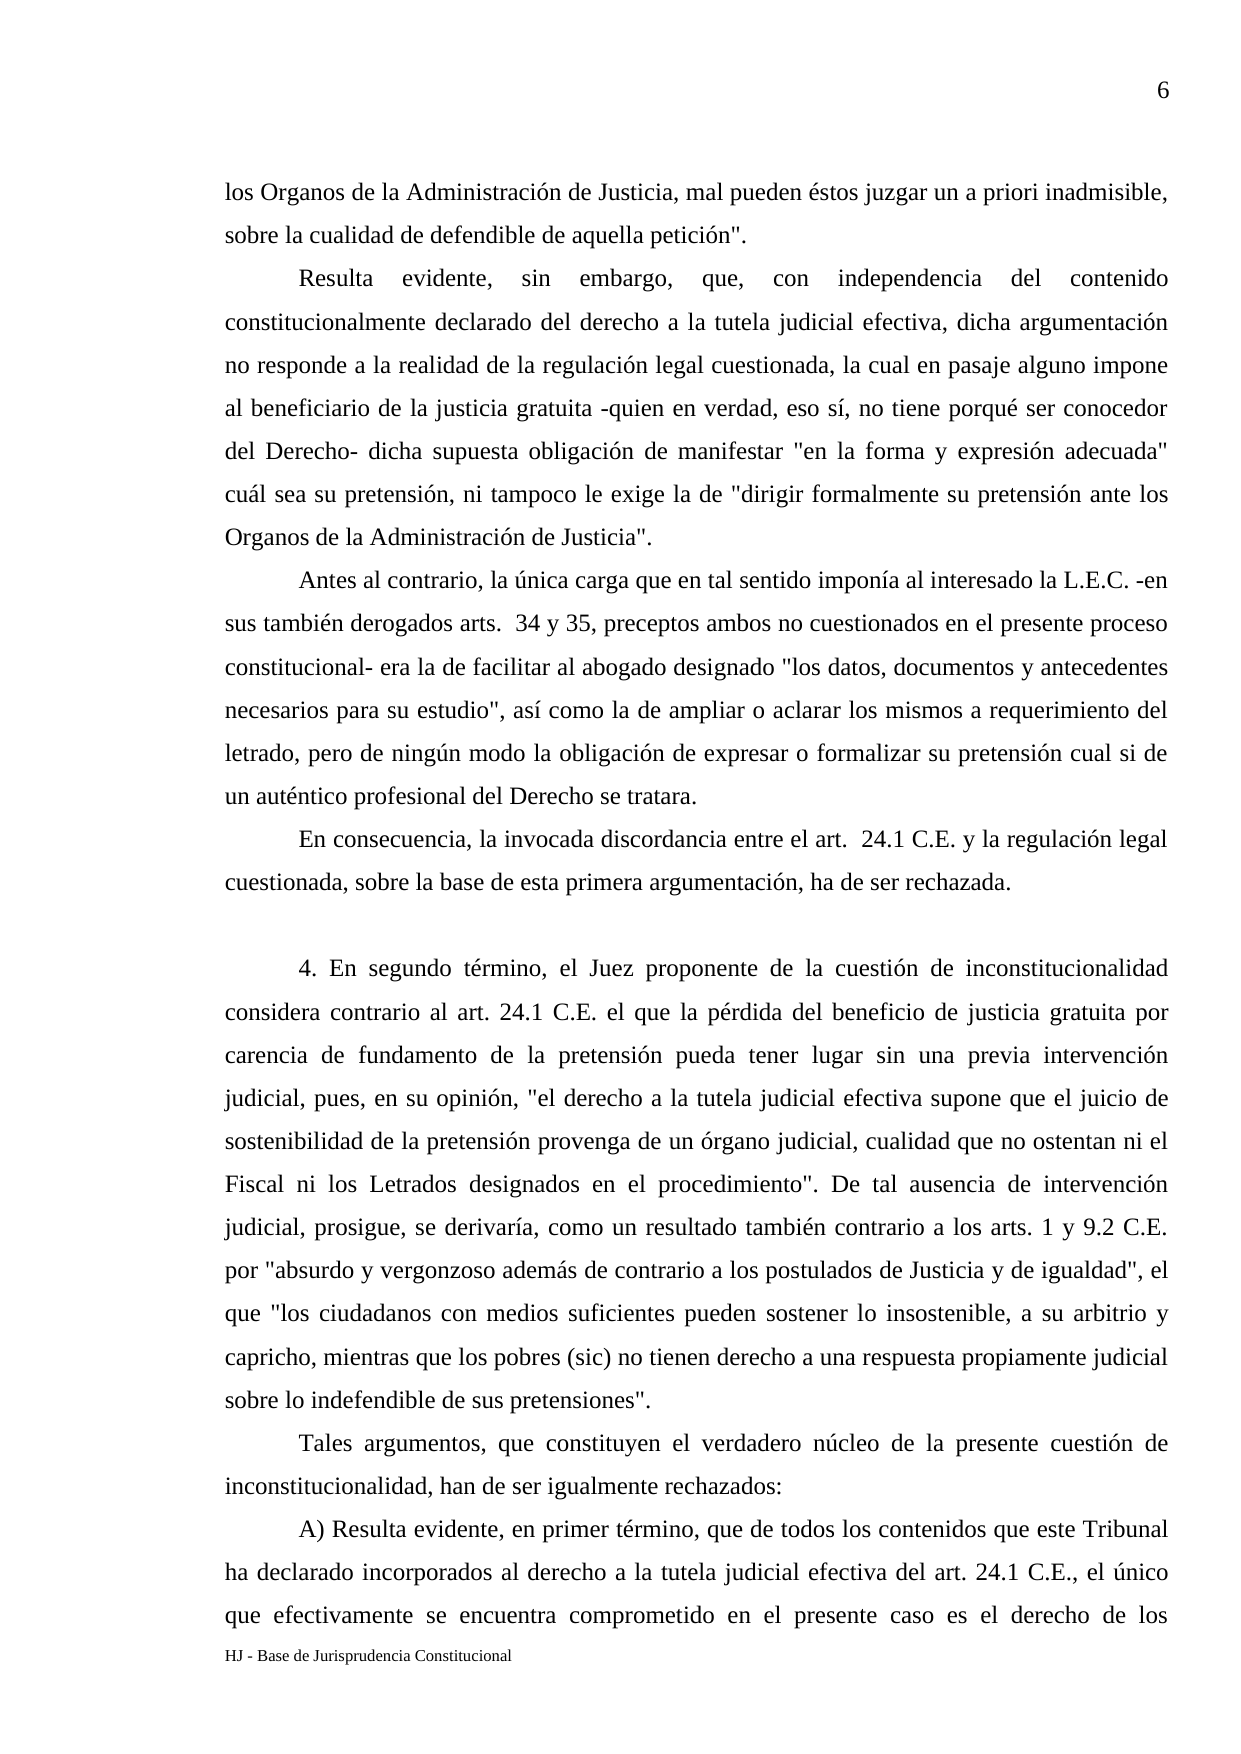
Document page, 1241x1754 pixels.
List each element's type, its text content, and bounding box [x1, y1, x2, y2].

text Tales argumentos, que constituyen el verdadero núcleo de la presente cuestión de inconstitucionalidad, han de ser igualmente rechazados: [224, 1428, 1169, 1500]
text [224, 1514, 1169, 1629]
text 4. En segundo término, el Juez proponente de la cuestión de inconstitucionalidad considera contrario al art. 24.1 C.E. el que la pérdida del beneficio de justicia gratuita por carencia de fundamento de la pretensión pueda tener lugar sin una previa intervención judicial, pues, en su opinión, "el derecho a la tutela judicial efectiva supone que el juicio de sostenibilidad de la pretensión provenga de un órgano judicial, cualidad que no ostentan ni el Fiscal ni los Letrados designados en el procedimiento". De tal ausencia de intervención judicial, prosigue, se derivaría, como un resultado también contrario a los arts. 1 y 9.2 C.E. por "absurdo y vergonzoso además de contrario a los postulados de Justicia y de igualdad", el que "los ciudadanos con medios suficientes pueden sostener lo insostenible, a su arbitrio y capricho, mientras que los pobres (sic) no tienen derecho a una respuesta propiamente judicial sobre lo indefendible de sus pretensiones". [224, 953, 1169, 1413]
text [224, 177, 1169, 249]
text Antes al contrario, la única carga que en tal sentido imponía al interesado la L.E.C. -en sus también derogados arts. 34 y 35, preceptos ambos no cuestionados en el presente proceso constitucional- era la de facilitar al abogado designado "los datos, documentos y antecedentes necesarios para su estudio", así como la de ampliar o aclarar los mismos a requerimiento del letrado, pero de ningún modo la obligación de expresar o formalizar su pretensión cual si de un auténtico profesional del Derecho se tratara. [224, 565, 1169, 810]
text Resulta evidente, sin embargo, que, con independencia del contenido constitucionalmente declarado del derecho a la tutela judicial efectiva, dicha argumentación no responde a la realidad de la regulación legal cuestionada, la cual en pasaje alguno impone al beneficiario de la justicia gratuita -quien en verdad, eso sí, no tiene porqué ser conocedor del Derecho- dicha supuesta obligación de manifestar "en la forma y expresión adecuada" cuál sea su pretensión, ni tampoco le exige la de "dirigir formalmente su pretensión ante los Organos de la Administración de Justicia". [224, 263, 1169, 551]
text En consecuencia, la invocada discordancia entre el art. 24.1 C.E. y la regulación legal cuestionada, sobre la base de esta primera argumentación, ha de ser rechazada. [224, 824, 1169, 896]
